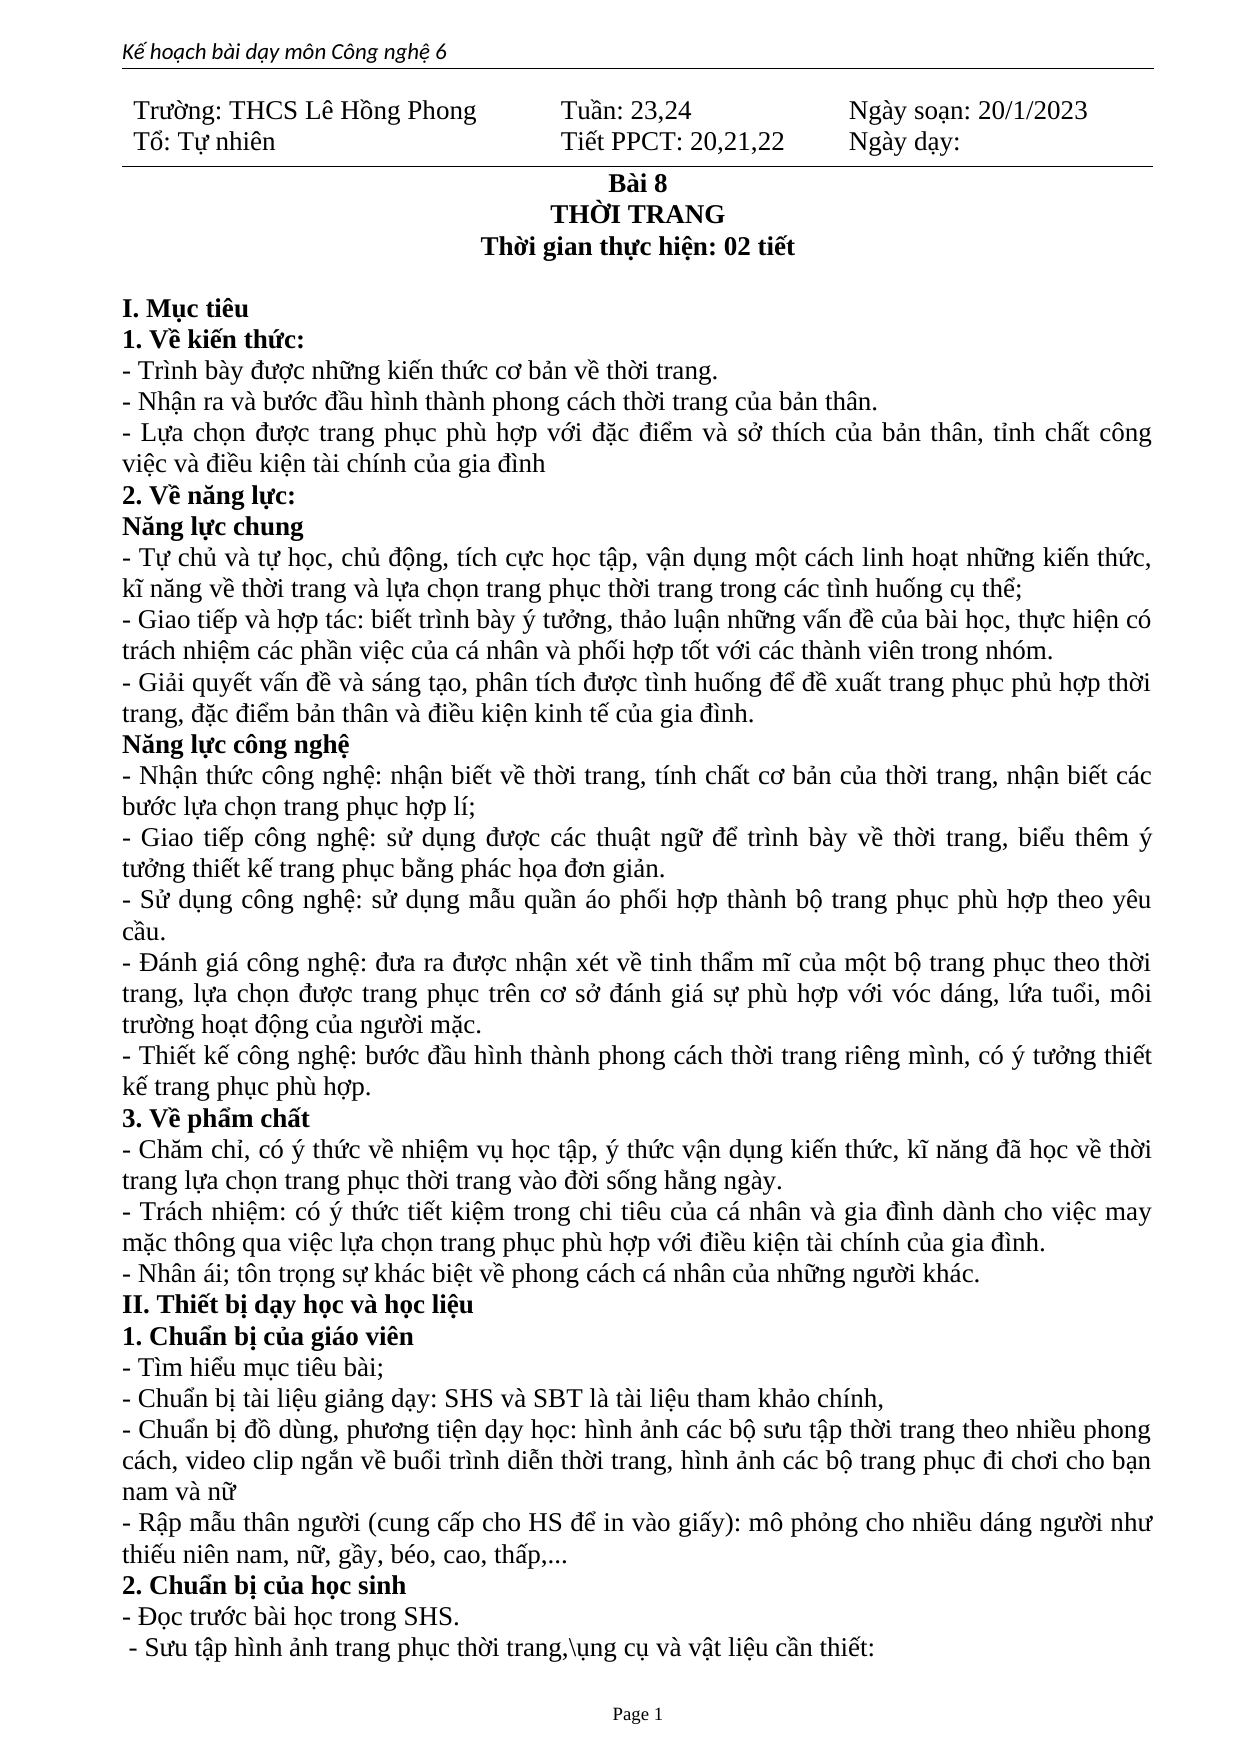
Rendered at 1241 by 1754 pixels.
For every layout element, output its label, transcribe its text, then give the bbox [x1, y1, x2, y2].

text - Chuẩn bị đồ dùng, phương tiện dạy học: hình ảnh các bộ sưu tập thời trang theo nhiều phong cách, video clip ngắn về buổi trình diễn thời trang, hình ảnh các bộ trang phục đi chơi cho bạn nam và nữ [122, 1413, 1154, 1507]
text THỜI TRANG [122, 198, 1154, 229]
text Bài 8 [122, 167, 1154, 198]
text - Lựa chọn được trang phục phù hợp với đặc điểm và sở thích của bản thân, tỉnh chất công việc và điều kiện tài chính của gia đình [122, 416, 1154, 479]
table_header Trường: THCS Lê Hồng Phong Tổ: Tự nhiên [122, 94, 549, 166]
text 3. Về phẩm chất [122, 1102, 1154, 1133]
text 2. Chuẩn bị của học sinh [122, 1569, 1154, 1600]
text - Nhận thức công nghệ: nhận biết về thời trang, tính chất cơ bản của thời trang, nhận biết các bước lựa chọn trang phục hợp lí; [122, 759, 1154, 821]
text - Tìm hiểu mục tiêu bài; [122, 1351, 1154, 1382]
text - Rập mẫu thân người (cung cấp cho HS để in vào giấy): mô phỏng cho nhiều dáng người như thiếu niên nam, nữ, gầy, béo, cao, thấp,... [122, 1507, 1154, 1569]
text Thời gian thực hiện: 02 tiết [122, 229, 1154, 261]
text 1. Chuẩn bị của giáo viên [122, 1320, 1154, 1351]
text I. Mục tiêu [122, 292, 1154, 323]
text 1. Về kiến thức: [122, 323, 1154, 354]
text - Thiết kế công nghệ: bước đầu hình thành phong cách thời trang riêng mình, có ý tưởng thiết kế trang phục phù hợp. [122, 1039, 1154, 1102]
text Năng lực công nghệ [122, 728, 1154, 759]
text - Đọc trước bài học trong SHS. [122, 1600, 1154, 1631]
table_header Tuần: 23,24 Tiết PPCT: 20,21,22 [549, 94, 837, 166]
text II. Thiết bị dạy học và học liệu [122, 1288, 1154, 1320]
text - Chuẩn bị tài liệu giảng dạy: SHS và SBT là tài liệu tham khảo chính, [122, 1382, 1154, 1413]
text - Chăm chỉ, có ý thức về nhiệm vụ học tập, ý thức vận dụng kiến thức, kĩ năng đã học về thời trang lựa chọn trang phục thời trang vào đời sống hằng ngày. [122, 1133, 1154, 1195]
table_header Ngày soạn: 20/1/2023 Ngày dạy: [837, 94, 1153, 166]
text Năng lực chung [122, 510, 1154, 541]
text - Giao tiếp công nghệ: sử dụng được các thuật ngữ để trình bày về thời trang, biểu thêm ý tưởng thiết kế trang phục bằng phác họa đơn giản. [122, 821, 1154, 884]
text - Trách nhiệm: có ý thức tiết kiệm trong chi tiêu của cá nhân và gia đình dành cho việc may mặc thông qua việc lựa chọn trang phục phù hợp với điều kiện tài chính của gia đình. [122, 1195, 1154, 1257]
text - Trình bày được những kiến thức cơ bản về thời trang. [122, 354, 1154, 385]
text - Đánh giá công nghệ: đưa ra được nhận xét về tinh thẩm mĩ của một bộ trang phục theo thời trang, lựa chọn được trang phục trên cơ sở đánh giá sự phù hợp với vóc dáng, lứa tuổi, môi trường hoạt động của người mặc. [122, 946, 1154, 1039]
text - Tự chủ và tự học, chủ động, tích cực học tập, vận dụng một cách linh hoạt những kiến thức, kĩ năng về thời trang và lựa chọn trang phục thời trang trong các tình huống cụ thể; [122, 541, 1154, 603]
text - Nhân ái; tôn trọng sự khác biệt về phong cách cá nhân của những người khác. [122, 1257, 1154, 1288]
text - Giao tiếp và hợp tác: biết trình bày ý tưởng, thảo luận những vấn đề của bài học, thực hiện có trách nhiệm các phần việc của cá nhân và phối hợp tốt với các thành viên trong nhóm. [122, 603, 1154, 666]
text - Giải quyết vấn đề và sáng tạo, phân tích được tình huống để đề xuất trang phục phủ hợp thời trang, đặc điểm bản thân và điều kiện kinh tế của gia đình. [122, 666, 1154, 728]
text - Nhận ra và bước đầu hình thành phong cách thời trang của bản thân. [122, 385, 1154, 416]
text - Sưu tập hình ảnh trang phục thời trang,\ụng cụ và vật liệu cần thiết: [122, 1631, 1154, 1662]
text - Sử dụng công nghệ: sử dụng mẫu quần áo phối hợp thành bộ trang phục phù hợp theo yêu cầu. [122, 884, 1154, 946]
text 2. Về năng lực: [122, 479, 1154, 510]
